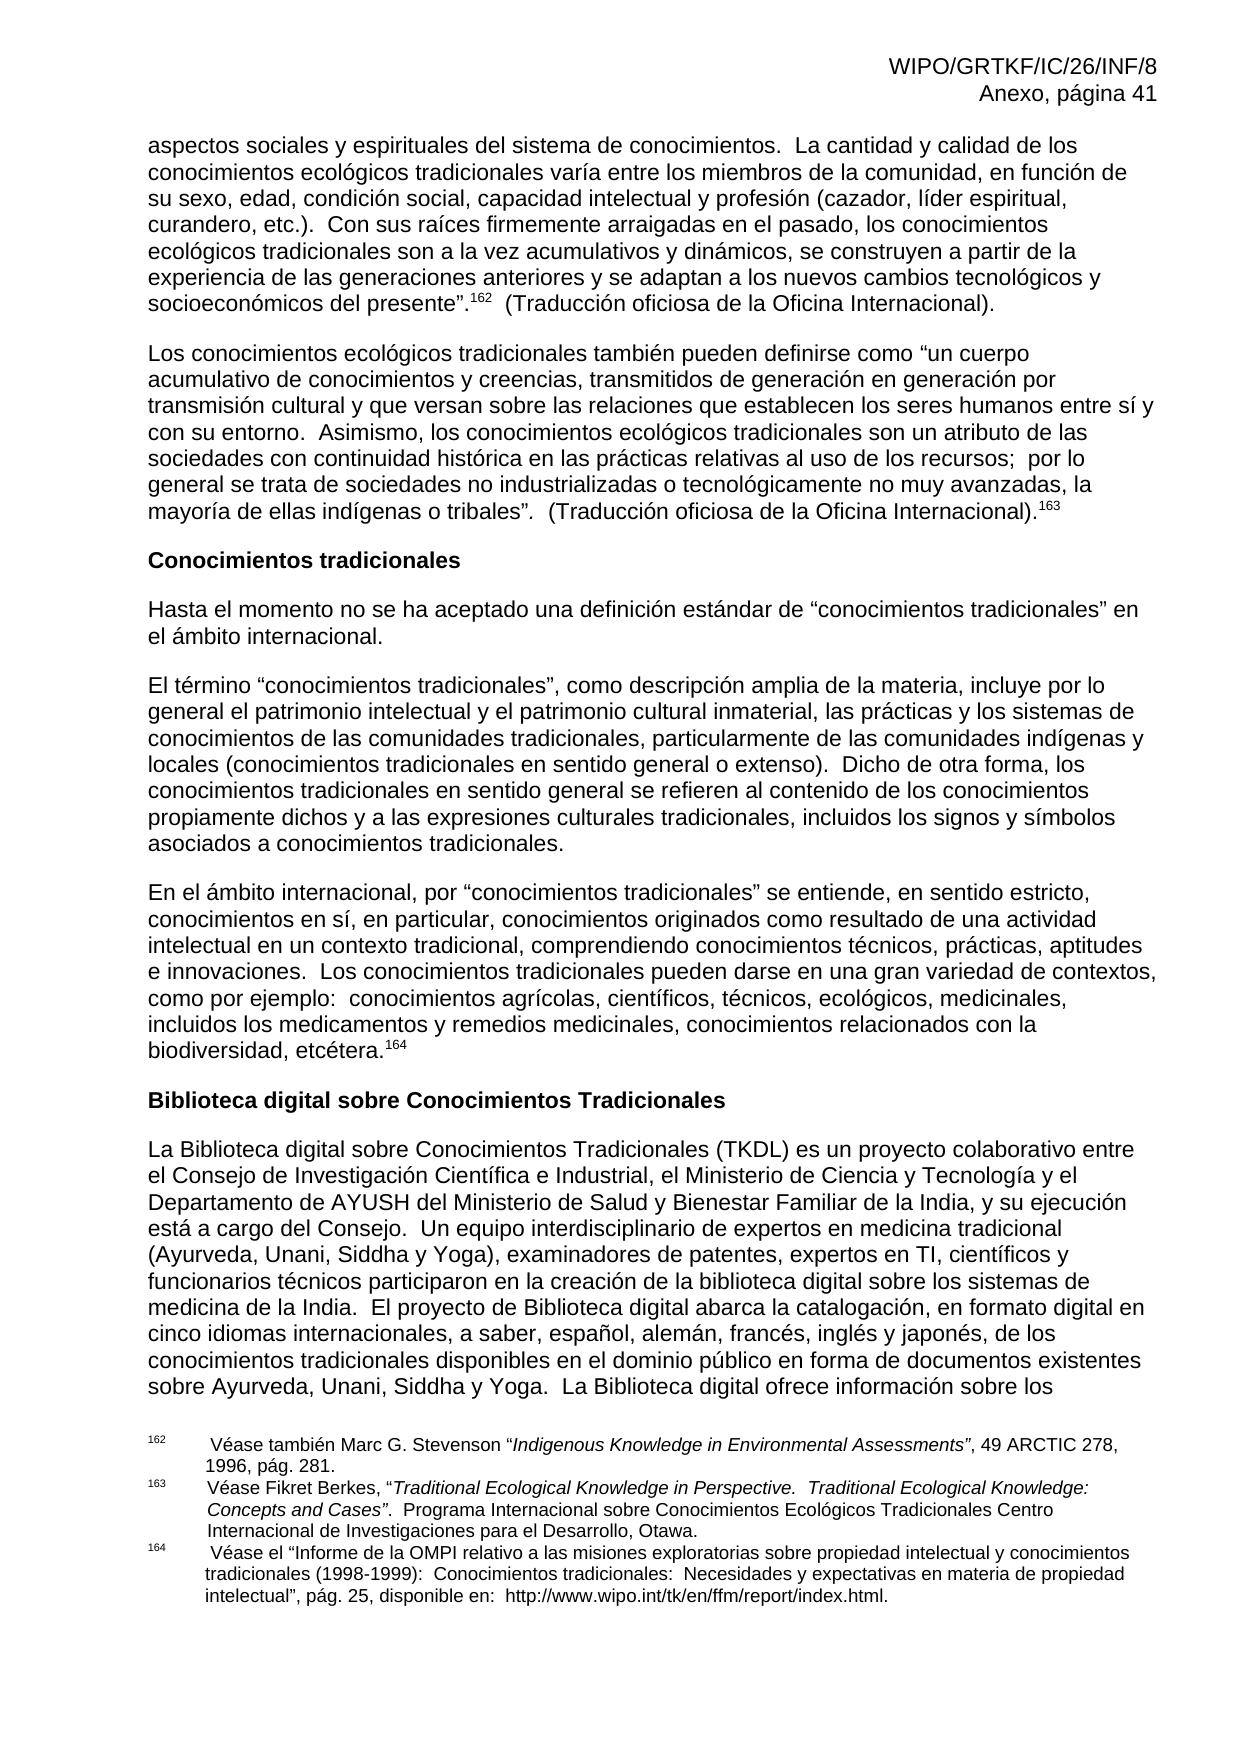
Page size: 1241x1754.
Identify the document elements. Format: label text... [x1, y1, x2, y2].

list Hasta el momento no se ha aceptado una definición estándar de “conocimientos tradicionales” en el ámbito internacional. [148, 596, 1157, 649]
list Conocimientos tradicionales [148, 547, 1157, 573]
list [148, 1136, 1157, 1399]
list Los conocimientos ecológicos tradicionales también pueden definirse como “un cuerpo acumulativo de conocimientos y creencias, transmitidos de generación en generación por transmisión cultural y que versan sobre las relaciones que establecen los seres humanos entre sí y con su entorno. Asimismo, los conocimientos ecológicos tradicionales son un atributo de las sociedades con continuidad histórica en las prácticas relativas al uso de los recursos; por lo general se trata de sociedades no industrializadas o tecnológicamente no muy avanzadas, la mayoría de ellas indígenas o tribales”. (Traducción oficiosa de la Oficina Internacional). [148, 339, 1157, 524]
list En el ámbito internacional, por “conocimientos tradicionales” se entiende, en sentido estricto, conocimientos en sí, en particular, conocimientos originados como resultado de una actividad intelectual en un contexto tradicional, comprendiendo conocimientos técnicos, prácticas, aptitudes e innovaciones. Los conocimientos tradicionales pueden darse en una gran variedad de contextos, como por ejemplo: conocimientos agrícolas, científicos, técnicos, ecológicos, medicinales, incluidos los medicamentos y remedios medicinales, conocimientos relacionados con la biodiversidad, etcétera. [148, 879, 1157, 1064]
list El término “conocimientos tradicionales”, como descripción amplia de la materia, incluye por lo general el patrimonio intelectual y el patrimonio cultural inmaterial, las prácticas y los sistemas de conocimientos de las comunidades tradicionales, particularmente de las comunidades indígenas y locales (conocimientos tradicionales en sentido general o extenso). Dicho de otra forma, los conocimientos tradicionales en sentido general se refieren al contenido de los conocimientos propiamente dichos y a las expresiones culturales tradicionales, incluidos los signos y símbolos asociados a conocimientos tradicionales. [148, 672, 1157, 856]
list Biblioteca digital sobre Conocimientos Tradicionales [148, 1087, 1157, 1113]
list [148, 132, 1157, 317]
